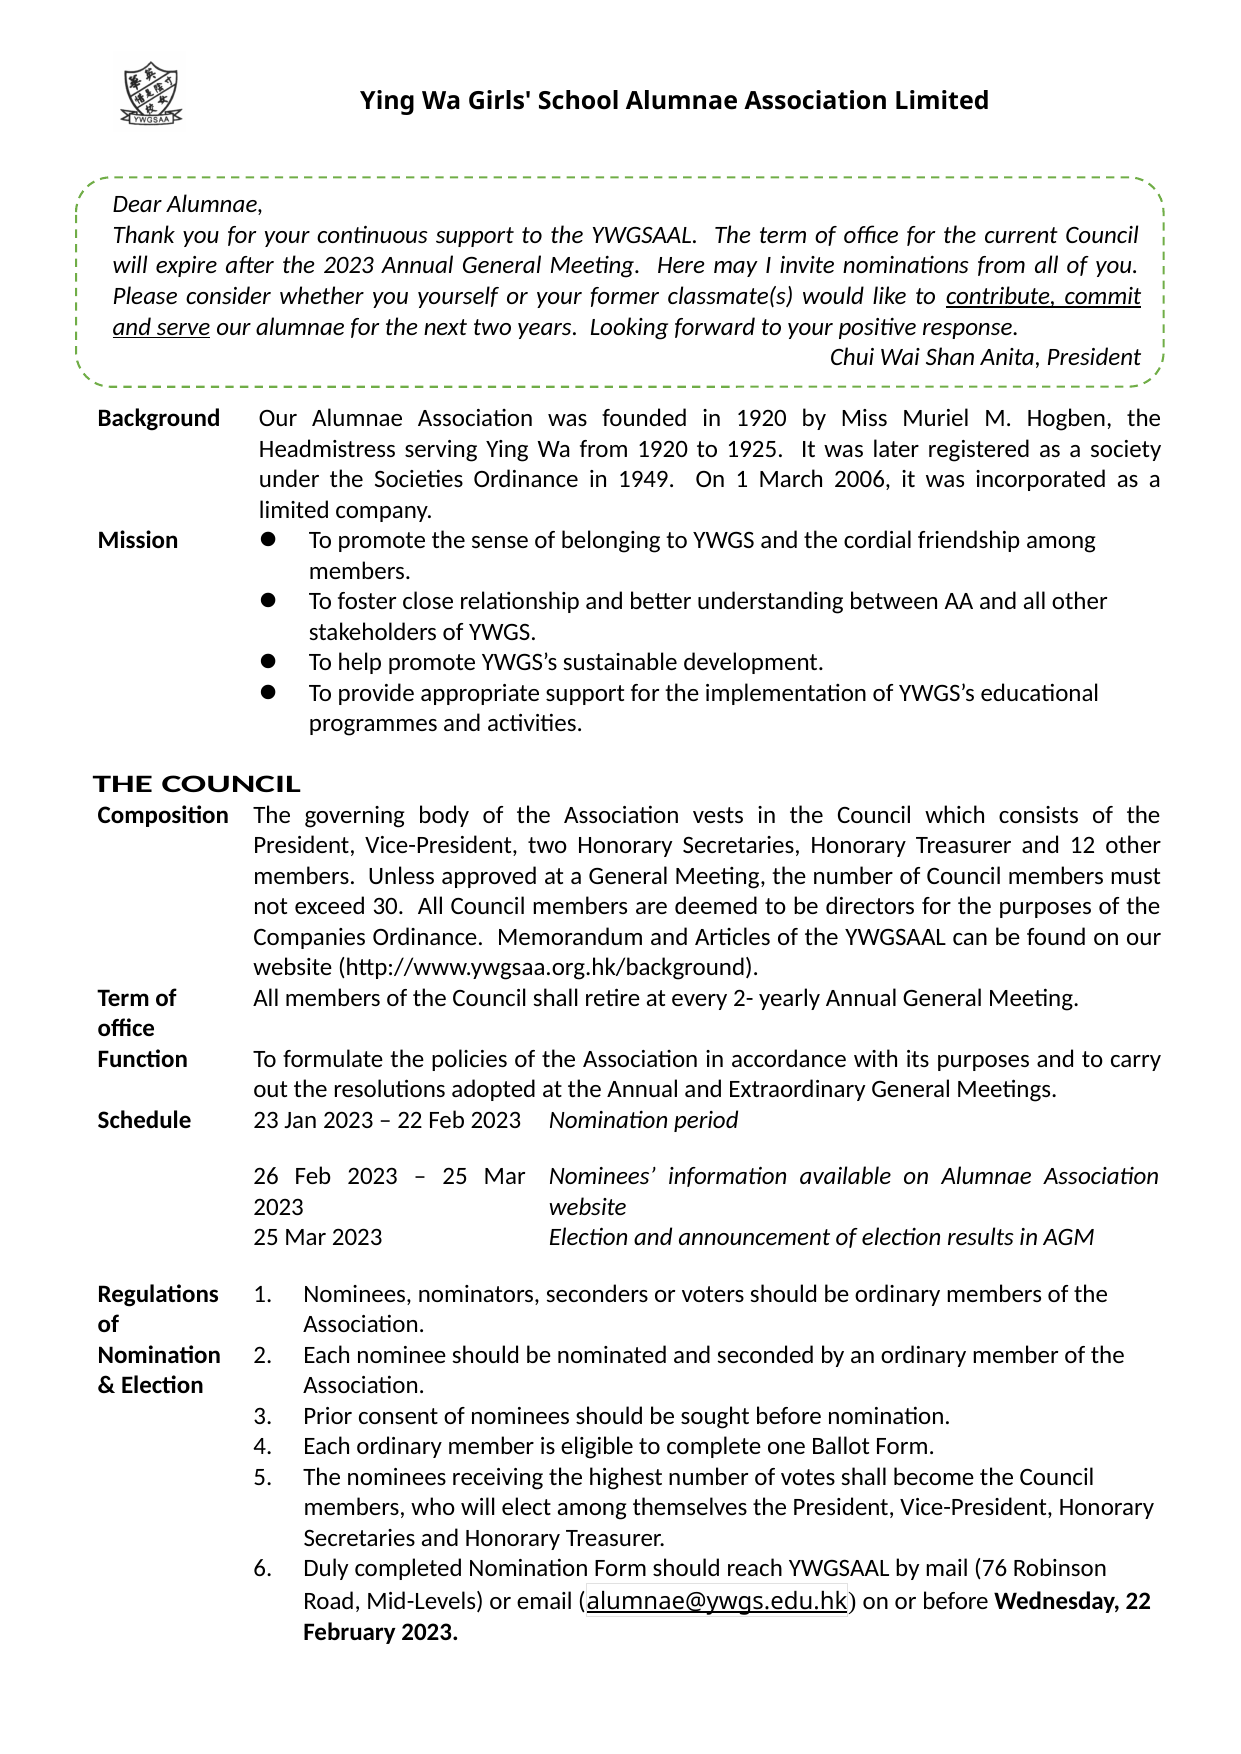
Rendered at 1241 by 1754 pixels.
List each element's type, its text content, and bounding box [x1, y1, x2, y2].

table_cell Duly completed Nomination Form should reach YWGSAAL by mail (76 Robinson Road, Mid-Levels) or email (alumnae@ywgs.edu.hk) on or before Wednesday, 22 February 2023. [242, 1553, 1174, 1678]
table_header Our Alumnae Association was founded in 1920 by Miss Muriel M. Hogben, the Headmistress serving Ying Wa from 1920 to 1925. It was later registered as a society under the Societies Ordinance in 1949. On 1 March 2006, it was incorporated as a limited company. [248, 402, 1174, 524]
table_cell Each ordinary member is eligible to complete one Ballot Form. [242, 1430, 1174, 1461]
table_cell Mission [86, 524, 247, 738]
table_cell 25 Mar 2023 [242, 1221, 537, 1278]
table_cell The nominees receiving the highest number of votes shall become the Council members, who will elect among themselves the President, Vice-President, Honorary Secretaries and Honorary Treasurer. [242, 1461, 1174, 1552]
table_cell Schedule [86, 1104, 242, 1278]
picture [112, 51, 187, 132]
table_cell Term of office [86, 982, 242, 1043]
table_cell Nominees, nominators, seconders or voters should be ordinary members of the Association. [242, 1278, 1174, 1339]
table_cell All members of the Council shall retire at every 2- yearly Annual General Meeting. [242, 982, 1174, 1043]
table_cell To promote the sense of belonging to YWGS and the cordial friendship among members. To foster close relationship and better understanding between AA and all other stakeholders of YWGS. To help promote YWGS’s sustainable development. To provide appropriate support for the implementation of YWGS’s educational programmes and activities. [248, 524, 1174, 738]
table_header Background [86, 402, 247, 524]
text THE COUNCIL [92, 768, 1144, 799]
table_header The governing body of the Association vests in the Council which consists of the President, Vice-President, two Honorary Secretaries, Honorary Treasurer and 12 other members. Unless approved at a General Meeting, the number of Council members must not exceed 30. All Council members are deemed to be directors for the purposes of the Companies Ordinance. Memorandum and Articles of the YWGSAAL can be found on our website (http://www.ywgsaa.org.hk/background). [242, 799, 1174, 982]
text Thank you for your continuous support to the YWGSAAL. The term of office for the current Council will expire after the 2023 Annual General Meeting. Here may I invite nominations from all of you. Please consider whether you yourself or your former classmate(s) would like to contribute, commit and serve our alumnae for the next two years. Looking forward to your positive response. [112, 219, 1144, 341]
table_cell Election and announcement of election results in AGM [537, 1221, 1174, 1278]
text Dear Alumnae, [112, 188, 1144, 219]
table_cell Nominees’ information available on Alumnae Association website [537, 1160, 1174, 1221]
table_cell 26 Feb 2023 – 25 Mar 2023 [242, 1160, 537, 1221]
table_header Composition [86, 799, 242, 982]
table_cell Function [86, 1043, 242, 1104]
table_cell Each nominee should be nominated and seconded by an ordinary member of the Association. [242, 1339, 1174, 1400]
text Chui Wai Shan Anita, President [112, 341, 1144, 372]
table_cell 23 Jan 2023 – 22 Feb 2023 [242, 1104, 537, 1160]
table_cell To formulate the policies of the Association in accordance with its purposes and to carry out the resolutions adopted at the Annual and Extraordinary General Meetings. [242, 1043, 1174, 1104]
table_cell Prior consent of nominees should be sought before nomination. [242, 1400, 1174, 1430]
table_cell Nomination period [537, 1104, 1174, 1160]
table_cell Regulations of Nomination & Election [86, 1278, 242, 1678]
